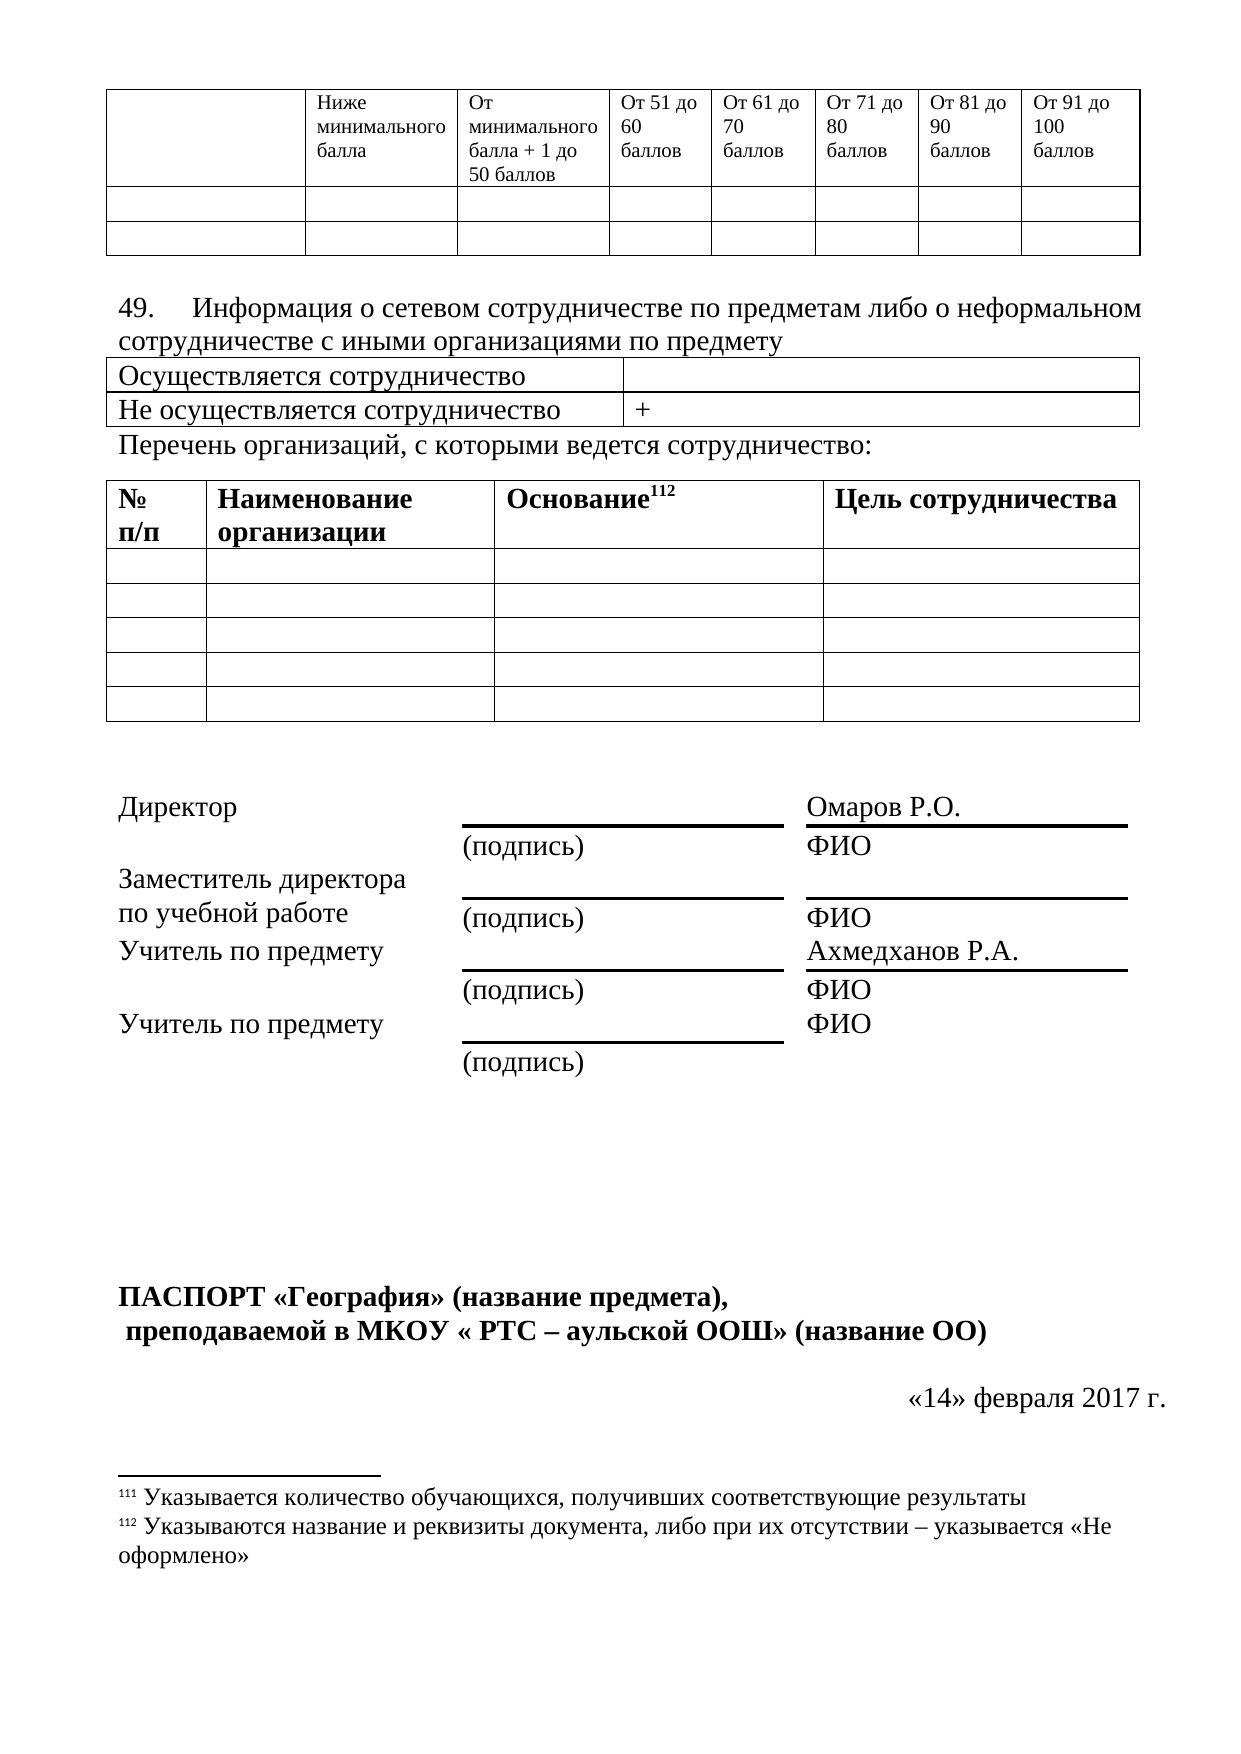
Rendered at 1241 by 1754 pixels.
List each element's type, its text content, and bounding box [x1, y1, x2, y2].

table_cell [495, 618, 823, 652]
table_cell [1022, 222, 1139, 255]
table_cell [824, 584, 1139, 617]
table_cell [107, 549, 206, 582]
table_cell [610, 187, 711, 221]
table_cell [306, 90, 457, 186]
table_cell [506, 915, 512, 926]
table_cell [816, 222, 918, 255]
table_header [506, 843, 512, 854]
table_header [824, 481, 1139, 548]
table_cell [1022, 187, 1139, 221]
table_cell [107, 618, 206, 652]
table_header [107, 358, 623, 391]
text Перечень организаций, с которыми ведется сотрудничество: [118, 427, 1167, 461]
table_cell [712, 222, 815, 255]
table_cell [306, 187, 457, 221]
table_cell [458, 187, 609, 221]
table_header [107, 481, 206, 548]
text преподаваемой в МКОУ « РТС – аульской ООШ» (название ОО) [118, 1313, 1167, 1346]
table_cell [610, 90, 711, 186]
list Информация о сетевом сотрудничестве по предметам либо о неформальном сотрудничестве с иными организациями по предмету [118, 290, 1167, 357]
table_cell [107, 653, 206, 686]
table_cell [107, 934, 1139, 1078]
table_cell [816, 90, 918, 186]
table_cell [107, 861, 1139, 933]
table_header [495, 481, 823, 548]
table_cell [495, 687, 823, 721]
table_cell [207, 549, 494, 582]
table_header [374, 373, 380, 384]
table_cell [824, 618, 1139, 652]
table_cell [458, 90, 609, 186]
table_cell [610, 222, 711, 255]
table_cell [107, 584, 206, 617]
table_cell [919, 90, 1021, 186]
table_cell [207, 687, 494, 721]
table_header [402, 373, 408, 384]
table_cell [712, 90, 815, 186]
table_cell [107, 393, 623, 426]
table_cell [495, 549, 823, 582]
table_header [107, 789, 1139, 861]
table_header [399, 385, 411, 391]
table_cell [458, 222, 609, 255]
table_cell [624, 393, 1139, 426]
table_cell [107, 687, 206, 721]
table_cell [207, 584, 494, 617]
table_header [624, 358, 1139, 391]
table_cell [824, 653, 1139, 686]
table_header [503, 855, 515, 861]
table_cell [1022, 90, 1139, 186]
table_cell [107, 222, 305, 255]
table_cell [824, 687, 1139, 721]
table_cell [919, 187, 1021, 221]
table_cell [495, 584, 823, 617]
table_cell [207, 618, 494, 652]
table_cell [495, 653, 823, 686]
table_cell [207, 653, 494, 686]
text ПАСПОРТ «География» (название предмета), [118, 1279, 1167, 1313]
text «14» февраля 2017 г. [118, 1380, 1167, 1413]
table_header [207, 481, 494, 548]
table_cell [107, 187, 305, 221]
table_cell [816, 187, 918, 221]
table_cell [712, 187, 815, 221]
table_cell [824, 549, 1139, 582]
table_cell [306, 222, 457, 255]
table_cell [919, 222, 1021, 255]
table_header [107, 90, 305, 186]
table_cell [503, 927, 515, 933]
